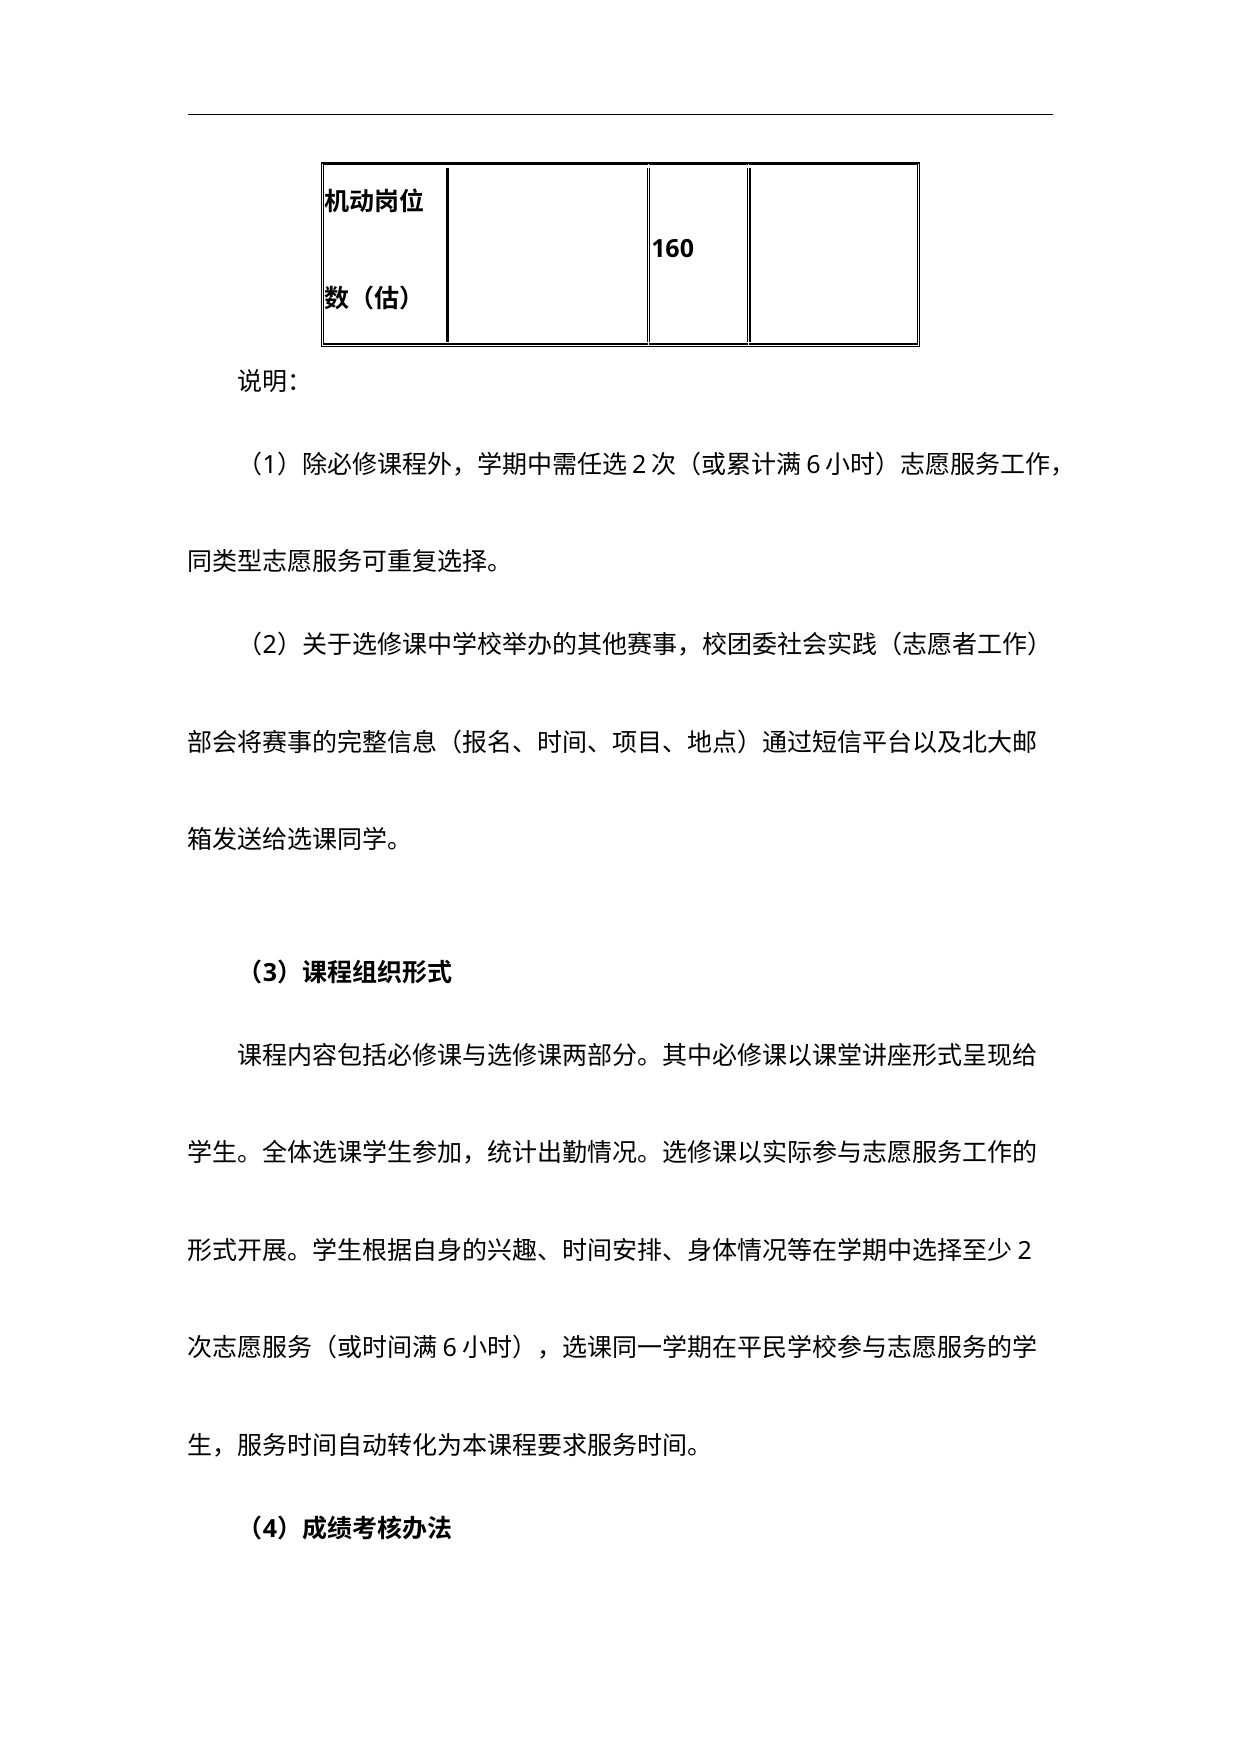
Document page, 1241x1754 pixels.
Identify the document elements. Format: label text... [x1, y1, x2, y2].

text 课程内容包括必修课与选修课两部分。其中必修课以课堂讲座形式呈现给学生。全体选课学生参加，统计出勤情况。选修课以实际参与志愿服务工作的形式开展。学生根据自身的兴趣、时间安排、身体情况等在学期中选择至少2次志愿服务（或时间满6小时），选课同一学期在平民学校参与志愿服务的学生，服务时间自动转化为本课程要求服务时间。 [187, 1021, 1053, 1476]
table_cell 机动岗位数（估） [324, 165, 447, 343]
table_cell [749, 165, 917, 343]
text （1）除必修课程外，学期中需任选2次（或累计满6小时）志愿服务工作，同类型志愿服务可重复选择。 [187, 430, 1053, 592]
table_cell [447, 165, 649, 343]
text （4）成绩考核办法 [187, 1494, 1053, 1559]
table_cell 160 [649, 164, 749, 343]
text （3）课程组织形式 [187, 938, 1053, 1003]
text （2）关于选修课中学校举办的其他赛事，校团委社会实践（志愿者工作）部会将赛事的完整信息（报名、时间、项目、地点）通过短信平台以及北大邮箱发送给选课同学。 [187, 610, 1053, 870]
text 说明： [187, 347, 1053, 412]
